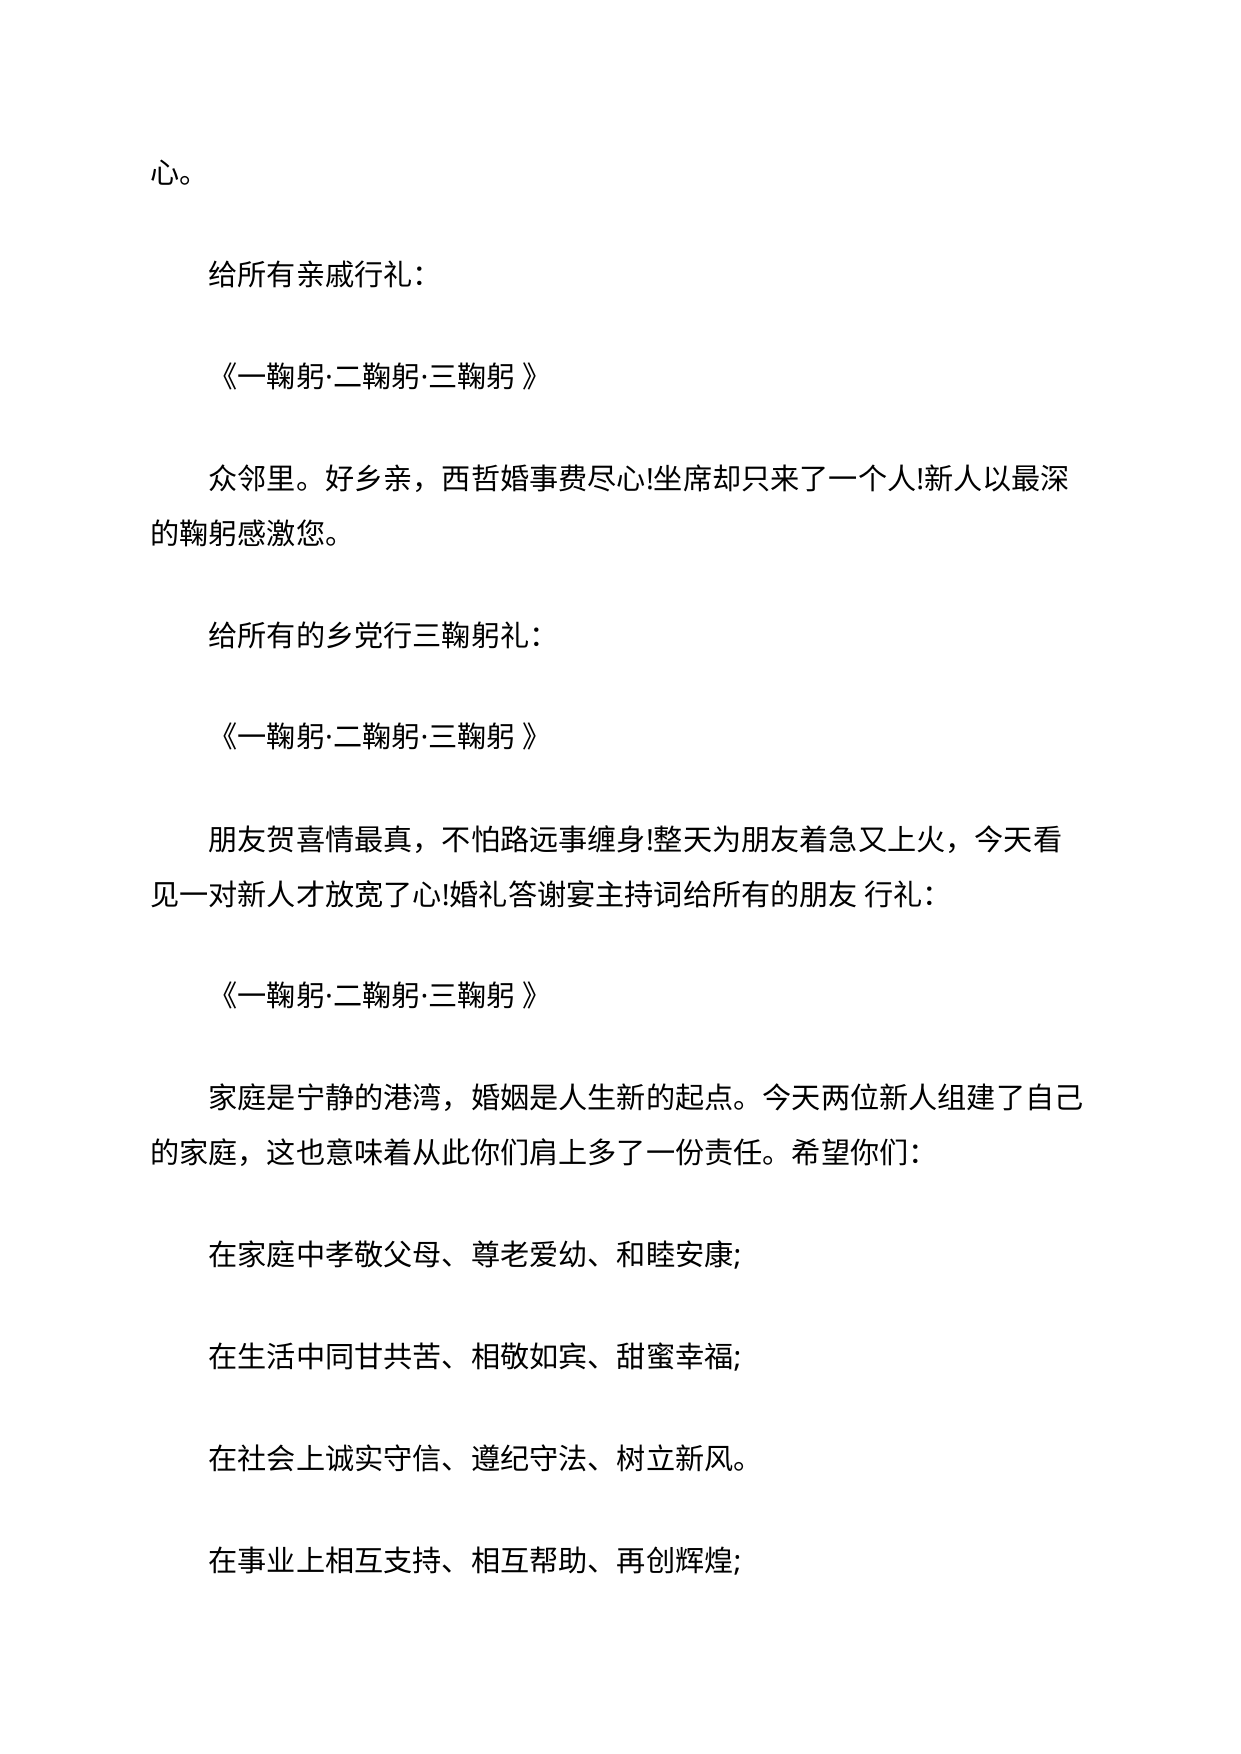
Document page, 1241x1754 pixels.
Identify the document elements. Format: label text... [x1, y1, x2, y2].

text 朋友贺喜情最真，不怕路远事缠身!整天为朋友着急又上火，今天看见一对新人才放宽了心!婚礼答谢宴主持词给所有的朋友 行礼： [150, 816, 1090, 913]
text 在家庭中孝敬父母、尊老爱幼、和睦安康; [150, 1232, 1090, 1274]
text 给所有的乡党行三鞠躬礼： [150, 612, 1090, 654]
text 《一鞠躬·二鞠躬·三鞠躬 》 [150, 714, 1090, 756]
text 在社会上诚实守信、遵纪守法、树立新风。 [150, 1436, 1090, 1478]
text 在事业上相互支持、相互帮助、再创辉煌; [150, 1537, 1090, 1580]
text 《一鞠躬·二鞠躬·三鞠躬 》 [150, 973, 1090, 1015]
text 《一鞠躬·二鞠躬·三鞠躬 》 [150, 353, 1090, 396]
text 众邻里。好乡亲，西哲婚事费尽心!坐席却只来了一个人!新人以最深的鞠躬感激您。 [150, 456, 1090, 553]
text 在生活中同甘共苦、相敬如宾、甜蜜幸福; [150, 1334, 1090, 1376]
text 给所有亲戚行礼： [150, 252, 1090, 294]
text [150, 150, 1090, 192]
text 家庭是宁静的港湾，婚姻是人生新的起点。今天两位新人组建了自己的家庭，这也意味着从此你们肩上多了一份责任。希望你们： [150, 1075, 1090, 1172]
